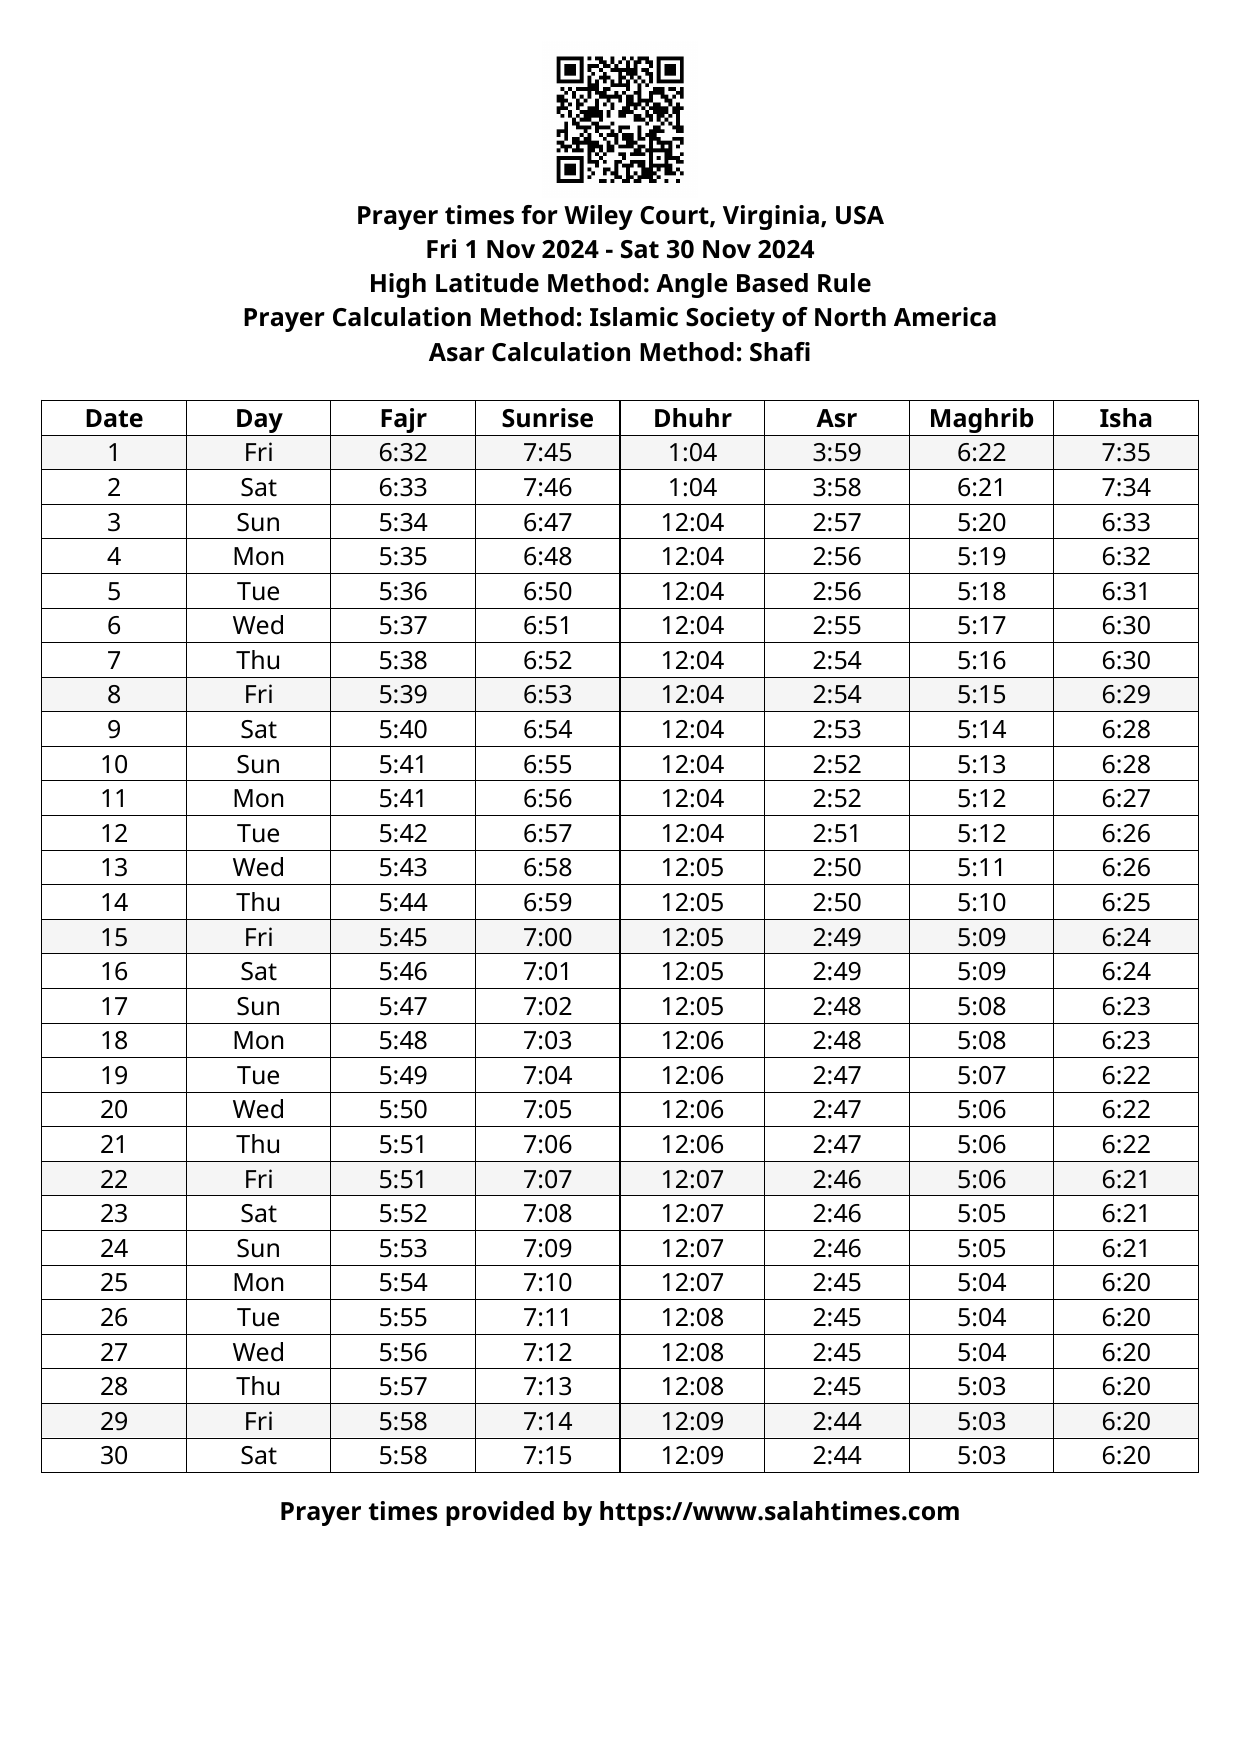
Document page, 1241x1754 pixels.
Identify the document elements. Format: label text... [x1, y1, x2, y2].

table_cell 12:04 [621, 539, 764, 573]
table_cell 5:37 [331, 609, 475, 642]
table_cell 6:27 [1054, 781, 1198, 815]
table_cell Sun [187, 989, 330, 1022]
table_cell 5:41 [331, 781, 475, 815]
table_cell 5:10 [910, 885, 1053, 919]
table_cell 6:53 [476, 678, 619, 711]
table_cell 12:07 [621, 1196, 764, 1230]
table_cell 5:58 [331, 1439, 475, 1472]
table_cell 12:06 [621, 1058, 764, 1092]
table_header Day [187, 401, 330, 434]
text Prayer times provided by https://www.salahtimes.com [42, 1494, 1198, 1528]
table_cell 5:34 [331, 505, 475, 538]
table_cell 5:39 [331, 678, 475, 711]
table_cell 6:26 [1054, 851, 1198, 884]
table_cell 6:52 [476, 643, 619, 677]
table_cell 5:12 [910, 816, 1053, 849]
table_cell 12:06 [621, 1024, 764, 1057]
table_cell 2:55 [765, 609, 909, 642]
table_cell Fri [187, 436, 330, 469]
table_cell 12:07 [621, 1266, 764, 1299]
table_header Dhuhr [621, 401, 764, 434]
table_cell 7:46 [476, 470, 619, 504]
table_cell 5:07 [910, 1058, 1053, 1092]
table_cell Sat [187, 1439, 330, 1472]
table_cell 7:02 [476, 989, 619, 1022]
table_cell 6:30 [1054, 609, 1198, 642]
table_cell 5:17 [910, 609, 1053, 642]
table_cell 6:32 [1054, 539, 1198, 573]
table_cell 2:49 [765, 954, 909, 988]
table_cell 6:33 [331, 470, 475, 504]
table_cell 12:06 [621, 1093, 764, 1126]
table_cell 7:34 [1054, 470, 1198, 504]
table_cell Sat [187, 470, 330, 504]
table_cell 6:21 [1054, 1231, 1198, 1264]
table_cell 1 [42, 436, 186, 469]
table_cell 5:52 [331, 1196, 475, 1230]
table_cell 7:35 [1054, 436, 1198, 469]
table_cell 2:44 [765, 1439, 909, 1472]
table_cell 5:08 [910, 989, 1053, 1022]
text Asar Calculation Method: Shafi [42, 334, 1198, 368]
table_cell 6:21 [1054, 1162, 1198, 1195]
table_cell 29 [42, 1404, 186, 1437]
table_cell 12:08 [621, 1300, 764, 1334]
table_cell 5:51 [331, 1162, 475, 1195]
table_cell Wed [187, 1093, 330, 1126]
table_cell 5:50 [331, 1093, 475, 1126]
text High Latitude Method: Angle Based Rule [42, 266, 1198, 300]
text Prayer Calculation Method: Islamic Society of North America [42, 300, 1198, 334]
table_cell 8 [42, 678, 186, 711]
table_cell 6:23 [1054, 1024, 1198, 1057]
table_cell 12:05 [621, 989, 764, 1022]
table_cell 6:24 [1054, 920, 1198, 953]
table_cell 30 [42, 1439, 186, 1472]
table_cell 6:57 [476, 816, 619, 849]
table_cell 5:13 [910, 747, 1053, 780]
table_cell 7:14 [476, 1404, 619, 1437]
table_cell 2:49 [765, 920, 909, 953]
table_cell 5:04 [910, 1266, 1053, 1299]
table_cell 6:22 [1054, 1058, 1198, 1092]
table_cell 2:47 [765, 1127, 909, 1161]
table_cell 2:50 [765, 851, 909, 884]
table_cell 2:45 [765, 1369, 909, 1403]
table_cell 5:14 [910, 712, 1053, 746]
table_cell 2:45 [765, 1266, 909, 1299]
table_cell 7:11 [476, 1300, 619, 1334]
table_cell 6:20 [1054, 1369, 1198, 1403]
table_cell Wed [187, 609, 330, 642]
table_cell 6:47 [476, 505, 619, 538]
table_cell 6:24 [1054, 954, 1198, 988]
table_cell 6:20 [1054, 1335, 1198, 1368]
table_cell 2:54 [765, 643, 909, 677]
table_cell 5:49 [331, 1058, 475, 1092]
table_cell Fri [187, 678, 330, 711]
table_cell 6:20 [1054, 1404, 1198, 1437]
table_cell Tue [187, 574, 330, 607]
table_cell 5:45 [331, 920, 475, 953]
table_cell 2:50 [765, 885, 909, 919]
table_cell 9 [42, 712, 186, 746]
table_cell 7:15 [476, 1439, 619, 1472]
table_cell 2:45 [765, 1300, 909, 1334]
table_cell 6:30 [1054, 643, 1198, 677]
table_cell 6:58 [476, 851, 619, 884]
table_header Date [42, 401, 186, 434]
table_cell Sat [187, 954, 330, 988]
table_cell Sat [187, 712, 330, 746]
table_cell 6:22 [1054, 1093, 1198, 1126]
table_cell 6:32 [331, 436, 475, 469]
table_cell Tue [187, 816, 330, 849]
table_cell 24 [42, 1231, 186, 1264]
table_cell 11 [42, 781, 186, 815]
table_cell 12:05 [621, 920, 764, 953]
table_cell 6:20 [1054, 1300, 1198, 1334]
table_cell 6:28 [1054, 712, 1198, 746]
table_cell 7:45 [476, 436, 619, 469]
table_cell 5:41 [331, 747, 475, 780]
table_cell 5:15 [910, 678, 1053, 711]
table_cell 7:08 [476, 1196, 619, 1230]
text Prayer times for Wiley Court, Virginia, USA [42, 198, 1198, 232]
table_cell 5:03 [910, 1404, 1053, 1437]
table_cell Thu [187, 1369, 330, 1403]
table_cell 5 [42, 574, 186, 607]
table_cell 5:43 [331, 851, 475, 884]
table_cell 2:51 [765, 816, 909, 849]
table_cell 5:57 [331, 1369, 475, 1403]
table_cell 5:05 [910, 1231, 1053, 1264]
table_cell 12:04 [621, 816, 764, 849]
table_cell 12:08 [621, 1335, 764, 1368]
table_cell 12:08 [621, 1369, 764, 1403]
table_cell 5:36 [331, 574, 475, 607]
table_cell 7:10 [476, 1266, 619, 1299]
table_cell 6:20 [1054, 1439, 1198, 1472]
table_cell 19 [42, 1058, 186, 1092]
table_cell 7:12 [476, 1335, 619, 1368]
table_cell 5:09 [910, 954, 1053, 988]
table_cell 12:09 [621, 1439, 764, 1472]
table_cell 12:09 [621, 1404, 764, 1437]
table_cell 5:53 [331, 1231, 475, 1264]
table_cell 5:47 [331, 989, 475, 1022]
table_cell 2:52 [765, 747, 909, 780]
table_cell 2:53 [765, 712, 909, 746]
table_cell Mon [187, 781, 330, 815]
table_cell Thu [187, 643, 330, 677]
table_cell 18 [42, 1024, 186, 1057]
table_cell 22 [42, 1162, 186, 1195]
table_cell 7:00 [476, 920, 619, 953]
table_cell 5:09 [910, 920, 1053, 953]
table_cell Sat [187, 1196, 330, 1230]
table_cell Mon [187, 539, 330, 573]
table_cell 2:46 [765, 1162, 909, 1195]
table_cell 2:48 [765, 1024, 909, 1057]
table_header Maghrib [910, 401, 1053, 434]
table_cell 5:56 [331, 1335, 475, 1368]
table_cell 6:21 [910, 470, 1053, 504]
table_cell 12:05 [621, 851, 764, 884]
table_cell Thu [187, 1127, 330, 1161]
table_cell 6:33 [1054, 505, 1198, 538]
table_cell 2:44 [765, 1404, 909, 1437]
table_cell 28 [42, 1369, 186, 1403]
table_cell 7:06 [476, 1127, 619, 1161]
table_cell 5:19 [910, 539, 1053, 573]
table_cell 5:08 [910, 1024, 1053, 1057]
table_cell 6:56 [476, 781, 619, 815]
table_cell 5:06 [910, 1162, 1053, 1195]
table_cell 7:07 [476, 1162, 619, 1195]
table_header Asr [765, 401, 909, 434]
table_cell 2:47 [765, 1058, 909, 1092]
table_cell 12:04 [621, 712, 764, 746]
table_cell 1:04 [621, 470, 764, 504]
table_cell 5:03 [910, 1369, 1053, 1403]
table_cell 5:48 [331, 1024, 475, 1057]
table_cell 6:25 [1054, 885, 1198, 919]
table_cell 5:20 [910, 505, 1053, 538]
table_cell 12:04 [621, 574, 764, 607]
table_cell 5:16 [910, 643, 1053, 677]
table_cell 2:52 [765, 781, 909, 815]
table_cell 6:21 [1054, 1196, 1198, 1230]
table_cell 12:07 [621, 1162, 764, 1195]
table_cell Fri [187, 1404, 330, 1437]
table_cell 6:22 [1054, 1127, 1198, 1161]
table_cell 2:56 [765, 539, 909, 573]
table_cell 10 [42, 747, 186, 780]
table_cell 5:04 [910, 1300, 1053, 1334]
table_cell Tue [187, 1058, 330, 1092]
table_cell 5:05 [910, 1196, 1053, 1230]
table_cell 2:46 [765, 1196, 909, 1230]
table_cell 2:45 [765, 1335, 909, 1368]
table_cell 1:04 [621, 436, 764, 469]
table_cell 5:06 [910, 1127, 1053, 1161]
table_cell 12:04 [621, 643, 764, 677]
table_cell 23 [42, 1196, 186, 1230]
table_cell 17 [42, 989, 186, 1022]
table_cell 5:06 [910, 1093, 1053, 1126]
table_cell 6:29 [1054, 678, 1198, 711]
table_cell 7 [42, 643, 186, 677]
table_cell 7:13 [476, 1369, 619, 1403]
table_cell 2 [42, 470, 186, 504]
table_cell 12:04 [621, 781, 764, 815]
table_cell 12:04 [621, 505, 764, 538]
table_cell 5:35 [331, 539, 475, 573]
table_cell 6:51 [476, 609, 619, 642]
table_cell 6:50 [476, 574, 619, 607]
table_cell 6:31 [1054, 574, 1198, 607]
table_cell 12:06 [621, 1127, 764, 1161]
table_cell 21 [42, 1127, 186, 1161]
table_cell 14 [42, 885, 186, 919]
table_cell 12:05 [621, 954, 764, 988]
table_cell 6 [42, 609, 186, 642]
table_cell 7:05 [476, 1093, 619, 1126]
table_cell 5:44 [331, 885, 475, 919]
table_cell 12:04 [621, 609, 764, 642]
table_cell 15 [42, 920, 186, 953]
table_cell 6:26 [1054, 816, 1198, 849]
table_cell 7:01 [476, 954, 619, 988]
table_cell Fri [187, 920, 330, 953]
table_cell 2:54 [765, 678, 909, 711]
table_cell 5:42 [331, 816, 475, 849]
table_cell 5:18 [910, 574, 1053, 607]
table_cell 5:40 [331, 712, 475, 746]
table_cell 26 [42, 1300, 186, 1334]
table_header Fajr [331, 401, 475, 434]
table_cell 5:51 [331, 1127, 475, 1161]
table_cell 5:04 [910, 1335, 1053, 1368]
table_cell Tue [187, 1300, 330, 1334]
table_cell 5:55 [331, 1300, 475, 1334]
table_cell Wed [187, 1335, 330, 1368]
table_cell 3 [42, 505, 186, 538]
table_cell 5:54 [331, 1266, 475, 1299]
table_cell 12 [42, 816, 186, 849]
table_cell 7:03 [476, 1024, 619, 1057]
text Fri 1 Nov 2024 - Sat 30 Nov 2024 [42, 232, 1198, 266]
table_cell 12:04 [621, 678, 764, 711]
table_cell 7:09 [476, 1231, 619, 1264]
table_cell 5:11 [910, 851, 1053, 884]
table_cell 3:59 [765, 436, 909, 469]
table_cell Sun [187, 747, 330, 780]
table_cell Sun [187, 1231, 330, 1264]
table_cell 6:48 [476, 539, 619, 573]
table_cell 25 [42, 1266, 186, 1299]
table_header Isha [1054, 401, 1198, 434]
table_cell 5:03 [910, 1439, 1053, 1472]
table_cell 5:12 [910, 781, 1053, 815]
table_cell 20 [42, 1093, 186, 1126]
table_cell 5:46 [331, 954, 475, 988]
table_cell 4 [42, 539, 186, 573]
table_cell Wed [187, 851, 330, 884]
table_cell 13 [42, 851, 186, 884]
table_cell 2:47 [765, 1093, 909, 1126]
table_cell Mon [187, 1024, 330, 1057]
table_cell 6:20 [1054, 1266, 1198, 1299]
table_cell 2:46 [765, 1231, 909, 1264]
table_cell Fri [187, 1162, 330, 1195]
table_cell 6:23 [1054, 989, 1198, 1022]
table_cell 12:04 [621, 747, 764, 780]
table_cell 6:54 [476, 712, 619, 746]
table_cell 2:57 [765, 505, 909, 538]
table_cell 6:22 [910, 436, 1053, 469]
table_cell 16 [42, 954, 186, 988]
table_cell 3:58 [765, 470, 909, 504]
table_cell 6:59 [476, 885, 619, 919]
table_cell 7:04 [476, 1058, 619, 1092]
table_cell Sun [187, 505, 330, 538]
picture [542, 41, 699, 198]
table_header Sunrise [476, 401, 619, 434]
table_cell 27 [42, 1335, 186, 1368]
table_cell 6:55 [476, 747, 619, 780]
table_cell 2:56 [765, 574, 909, 607]
table_cell 5:38 [331, 643, 475, 677]
table_cell 12:05 [621, 885, 764, 919]
table_cell 12:07 [621, 1231, 764, 1264]
table_cell Thu [187, 885, 330, 919]
table_cell 5:58 [331, 1404, 475, 1437]
table_cell 6:28 [1054, 747, 1198, 780]
table_cell 2:48 [765, 989, 909, 1022]
table_cell Mon [187, 1266, 330, 1299]
